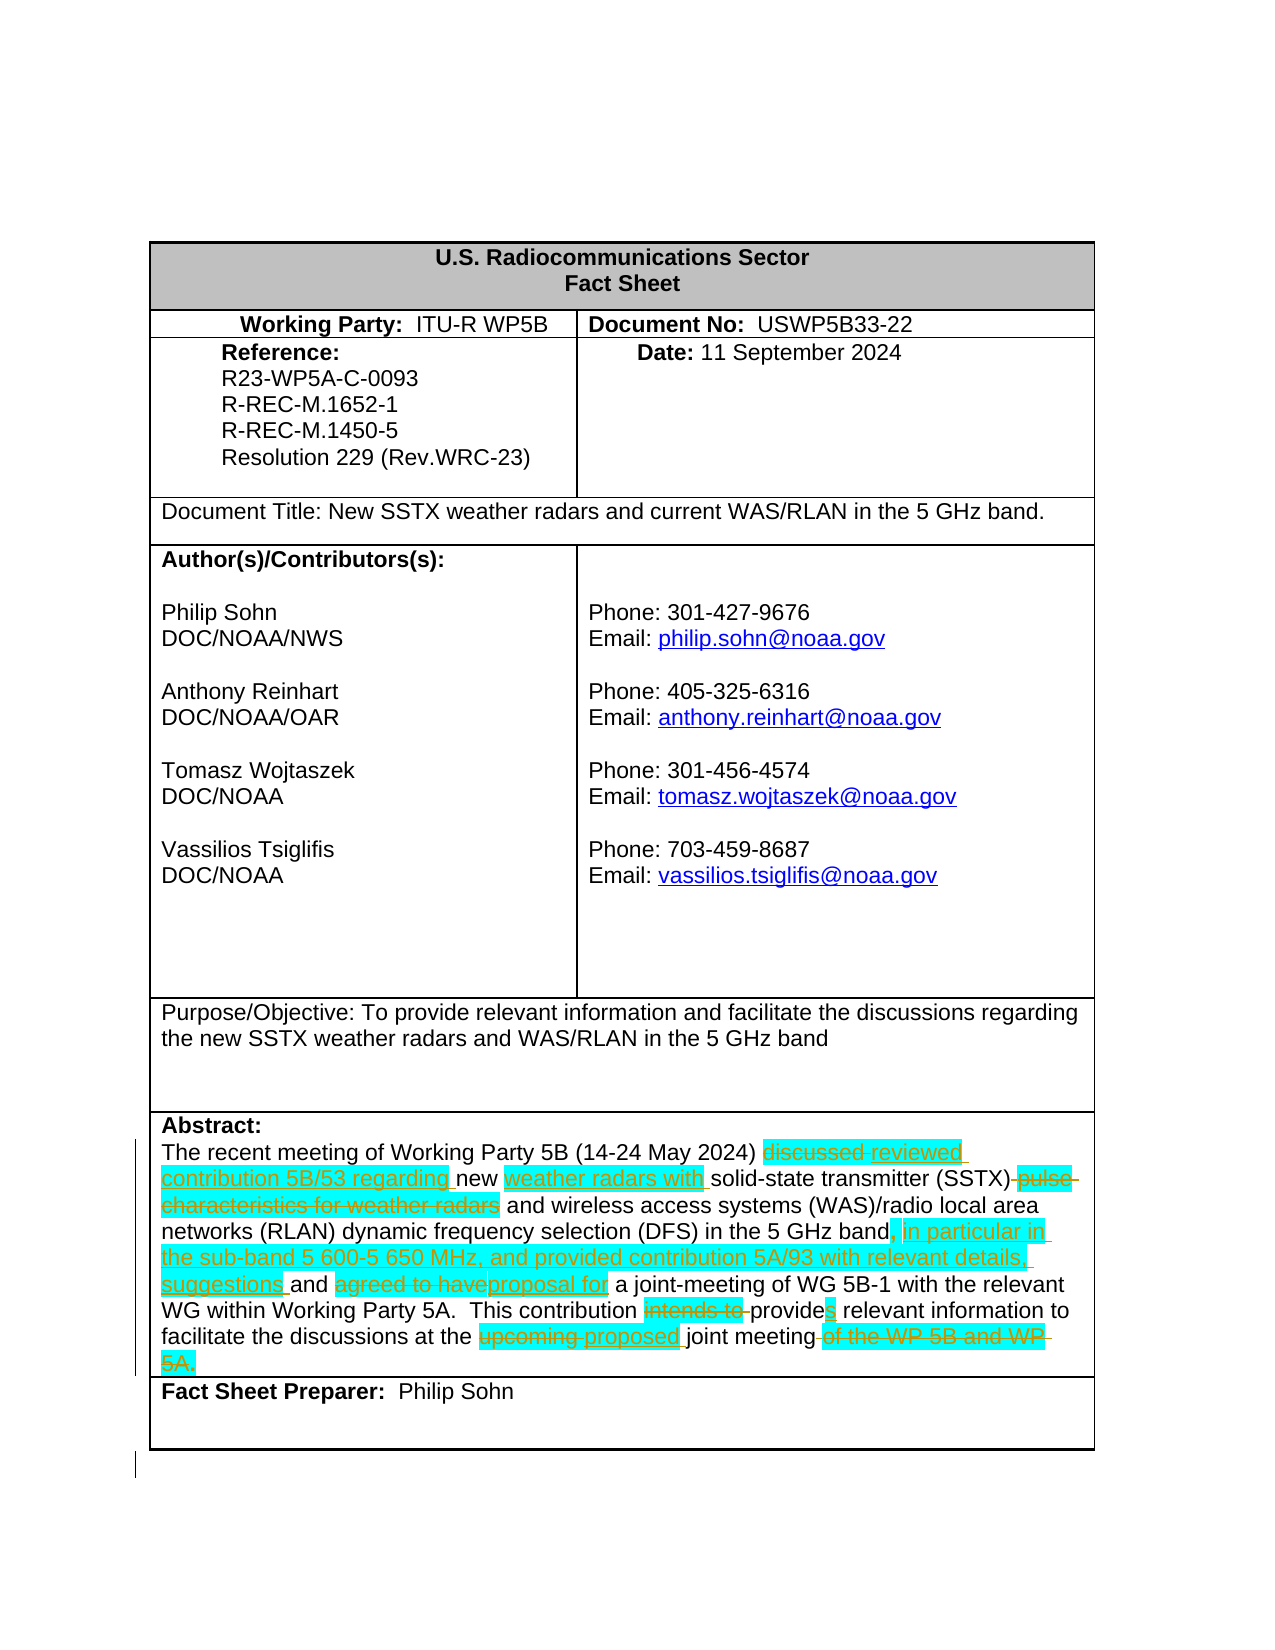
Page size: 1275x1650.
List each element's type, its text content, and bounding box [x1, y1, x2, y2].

table_cell Document No: USWP5B33-22 [578, 311, 1094, 337]
table_cell Phone: 301-427-9676 Email: philip.sohn@noaa.gov Phone: 405-325-6316 Email: anthony.reinhart@noaa.gov Phone: 301-456-4574 Email: tomasz.wojtaszek@noaa.gov Phone: 703-459-8687 Email: vassilios.tsiglifis@noaa.gov [578, 546, 1094, 997]
table_cell Fact Sheet Preparer: Philip Sohn [151, 1378, 1094, 1448]
table_cell Purpose/Objective: To provide relevant information and facilitate the discussions regarding the new SSTX weather radars and WAS/RLAN in the 5 GHz band [151, 999, 1094, 1111]
table_cell Working Party: ITU-R WP5B [151, 311, 576, 337]
table_cell Date: 11 September 2024 [578, 338, 1094, 497]
table_cell Author(s)/Contributors(s): Philip Sohn DOC/NOAA/NWS Anthony Reinhart DOC/NOAA/OAR Tomasz Wojtaszek DOC/NOAA Vassilios Tsiglifis DOC/NOAA [151, 546, 576, 997]
table_cell Reference: R23-WP5A-C-0093 R-REC-M.1652-1 R-REC-M.1450-5 Resolution 229 (Rev.WRC-23) [151, 338, 576, 497]
table_cell Document Title: New SSTX weather radars and current WAS/RLAN in the 5 GHz band. [151, 498, 1094, 544]
table_header U.S. Radiocommunications Sector Fact Sheet [151, 244, 1094, 309]
table_cell Abstract: The recent meeting of Working Party 5B (14-24 May 2024) new solid-state transmitter (SSTX) and wireless access systems (WAS)/radio local area networks (RLAN) dynamic frequency selection (DFS) in the 5 GHz band, and a joint-meeting of WG 5B-1 with the relevant WG within Working Party 5A. This contribution provide relevant information to facilitate the discussions at the joint meeting. [151, 1113, 1094, 1376]
